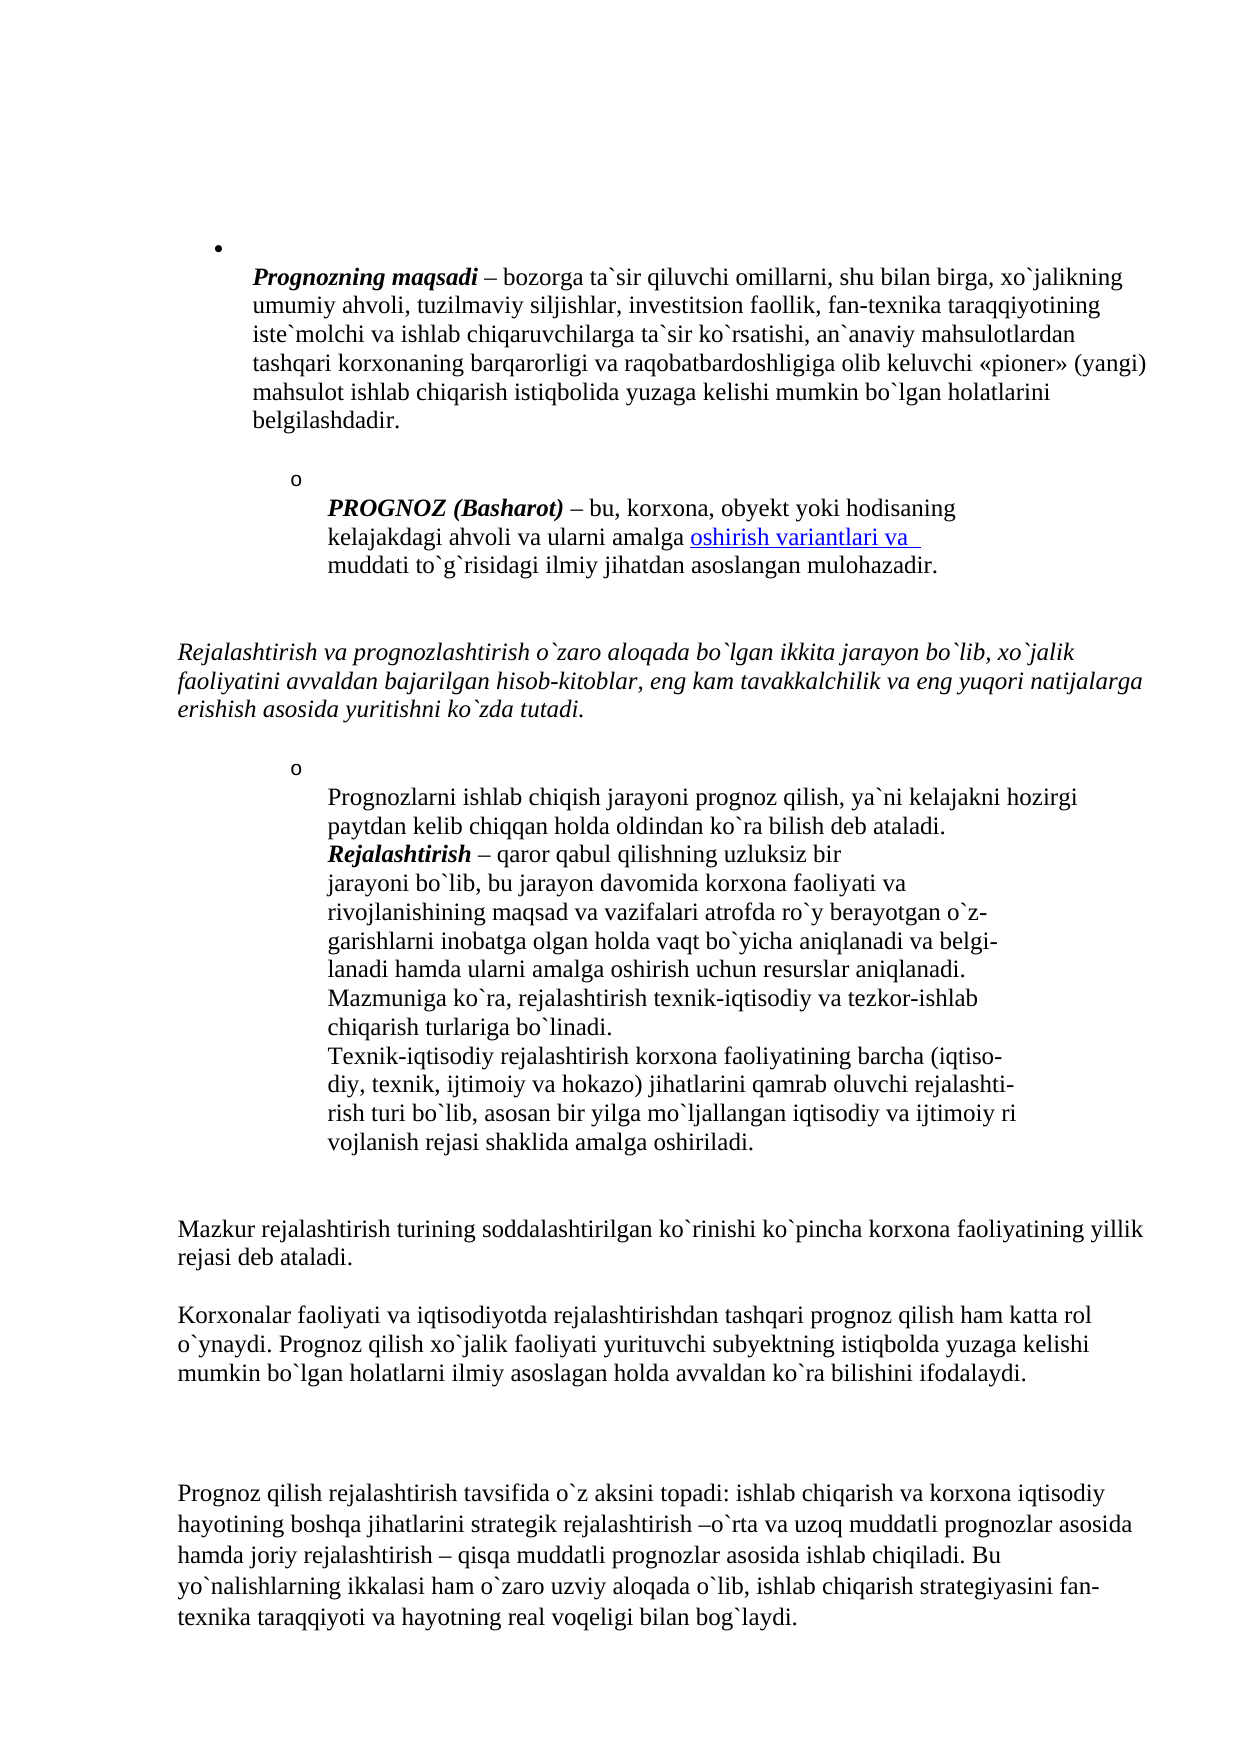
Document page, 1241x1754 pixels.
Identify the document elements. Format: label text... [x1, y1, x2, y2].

list Prognozning maqsadi – bozorga ta`sir qiluvchi omillarni, shu bilan birga, xo`jalikning umumiy ahvoli, tuzilmaviy siljishlar, investitsion faollik, fan-texnika taraqqiyotining iste`molchi va ishlab chiqaruvchilarga ta`sir ko`rsatishi, an`anaviy mahsulotlardan tashqari korxonaning barqarorligi va raqobatbardoshligiga olib keluvchi «pioner» (yangi) mahsulot ishlab chiqarish istiqbolida yuzaga kelishi mumkin bo`lgan holatlarini belgilashdadir. [215, 233, 1152, 434]
list Prognozlarni ishlab chiqish jarayoni prognoz qilish, ya`ni kelajakni hozirgi paytdan kelib chiqqan holda oldindan ko`ra bilish deb ataladi. Rejalashtirish – qaror qabul qilishning uzluksiz bir jarayoni bo`lib, bu jarayon davomida korxona faoliyati va rivojlanishining maqsad va vazifalari atrofda ro`y berayotgan o`z- garishlarni inobatga olgan holda vaqt bo`yicha aniqlanadi va belgi- lanadi hamda ularni amalga oshirish uchun resurslar aniqlanadi. Mazmuniga ko`ra, rejalashtirish texnik-iqtisodiy va tezkor-ishlab chiqarish turlariga bo`linadi. Texnik-iqtisodiy rejalashtirish korxona faoliyatining barcha (iqtiso- diy, texnik, ijtimoiy va hokazo) jihatlarini qamrab oluvchi rejalashti- rish turi bo`lib, asosan bir yilga mo`ljallangan iqtisodiy va ijtimoiy ri vojlanish rejasi shaklida amalga oshiriladi. [290, 752, 1152, 1156]
text Korxonalar faoliyati va iqtisodiyotda rejalashtirishdan tashqari prognoz qilish ham katta rol o`ynaydi. Prognoz qilish xo`jalik faoliyati yurituvchi subyektning istiqbolda yuzaga kelishi mumkin bo`lgan holatlarni ilmiy asoslagan holda avvaldan ko`ra bilishini ifodalaydi. [177, 1300, 1152, 1387]
text Rejalashtirish va prognozlashtirish o`zaro aloqada bo`lgan ikkita jarayon bo`lib, xo`jalik faoliyatini avvaldan bajarilgan hisob-kitoblar, eng kam tavakkalchilik va eng yuqori natijalarga erishish asosida yuritishni ko`zda tutadi. [177, 608, 1152, 723]
text Mazkur rejalashtirish turining soddalashtirilgan ko`rinishi ko`pincha korxona faoliyatining yillik rejasi deb ataladi. [177, 1185, 1152, 1271]
list PROGNOZ (Basharot) – bu, korxona, obyekt yoki hodisaning kelajakdagi ahvoli va ularni amalga oshirish variantlari va muddati to`g`risidagi ilmiy jihatdan asoslangan mulohazadir. [290, 463, 1152, 579]
text Prognoz qilish rejalashtirish tavsifida o`z aksini topadi: ishlab chiqarish va korxona iqtisodiy hayotining boshqa jihatlarini strategik rejalashtirish –o`rta va uzoq muddatli prognozlar asosida hamda joriy rejalashtirish – qisqa muddatli prognozlar asosida ishlab chiqiladi. Bu yo`nalishlarning ikkalasi ham o`zaro uzviy aloqada o`lib, ishlab chiqarish strategiyasini fan-texnika taraqqiyoti va hayotning real voqeligi bilan bog`laydi. [177, 1416, 1152, 1631]
